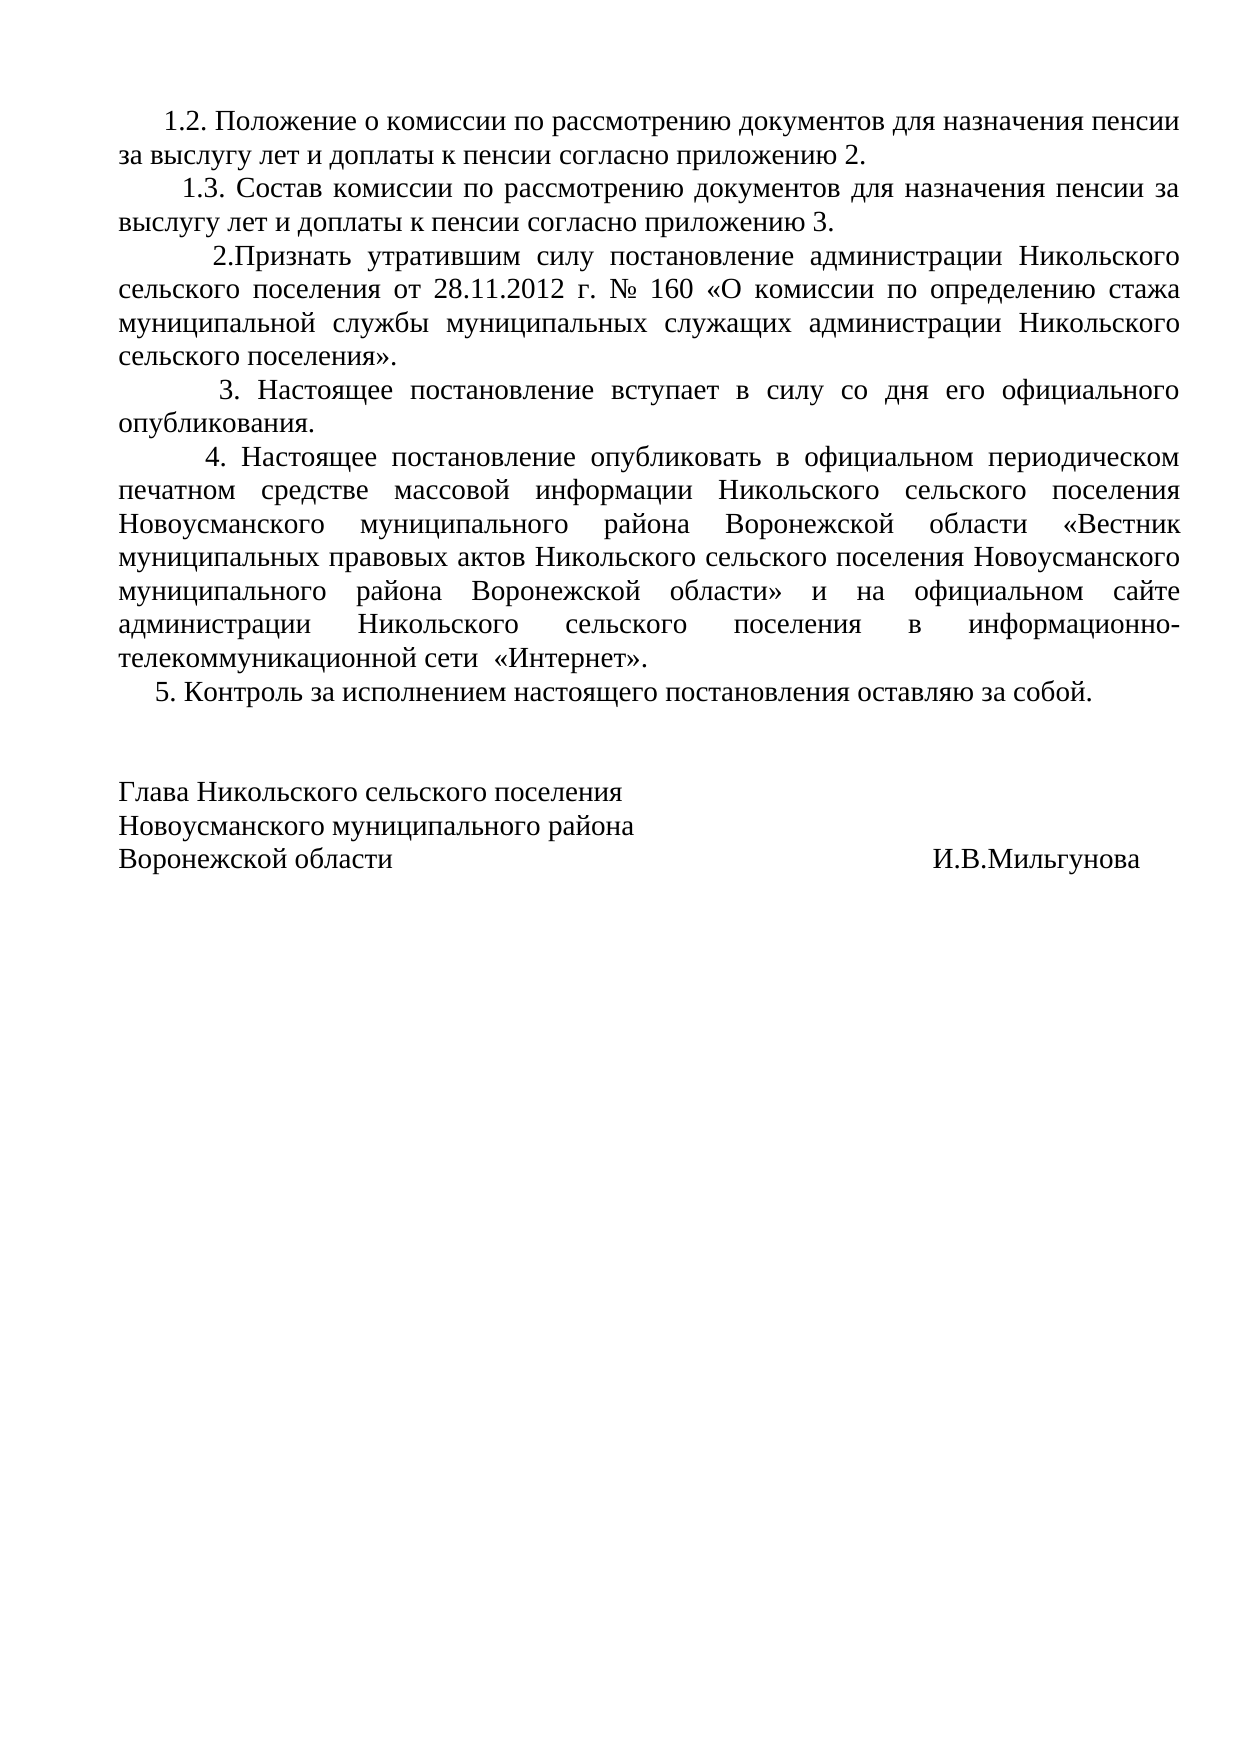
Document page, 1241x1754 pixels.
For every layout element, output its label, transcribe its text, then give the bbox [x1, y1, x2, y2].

text 2.Признать утратившим силу постановление администрации Никольского сельского поселения от 28.11.2012 г. № 160 «О комиссии по определению стажа муниципальной службы муниципальных служащих администрации Никольского сельского поселения». [118, 238, 1181, 372]
text 4. Настоящее постановление опубликовать в официальном периодическом печатном средстве массовой информации Никольского сельского поселения Новоусманского муниципального района Воронежской области «Вестник муниципальных правовых актов Никольского сельского поселения Новоусманского муниципального района Воронежской области» и на официальном сайте администрации Никольского сельского поселения в информационно-телекоммуникационной сети «Интернет». [118, 439, 1181, 674]
text 3. Настоящее постановление вступает в силу со дня его официального опубликования. [118, 372, 1181, 439]
text Воронежской области И.В.Мильгунова [118, 841, 1181, 875]
text Глава Никольского сельского поселения [118, 774, 1181, 808]
text Новоусманского муниципального района [118, 808, 1181, 841]
text 1.2. Положение о комиссии по рассмотрению документов для назначения пенсии за выслугу лет и доплаты к пенсии согласно приложению 2. [118, 103, 1181, 171]
text 1.3. Состав комиссии по рассмотрению документов для назначения пенсии за выслугу лет и доплаты к пенсии согласно приложению 3. [118, 171, 1181, 238]
text 5. Контроль за исполнением настоящего постановления оставляю за собой. [118, 674, 1181, 707]
